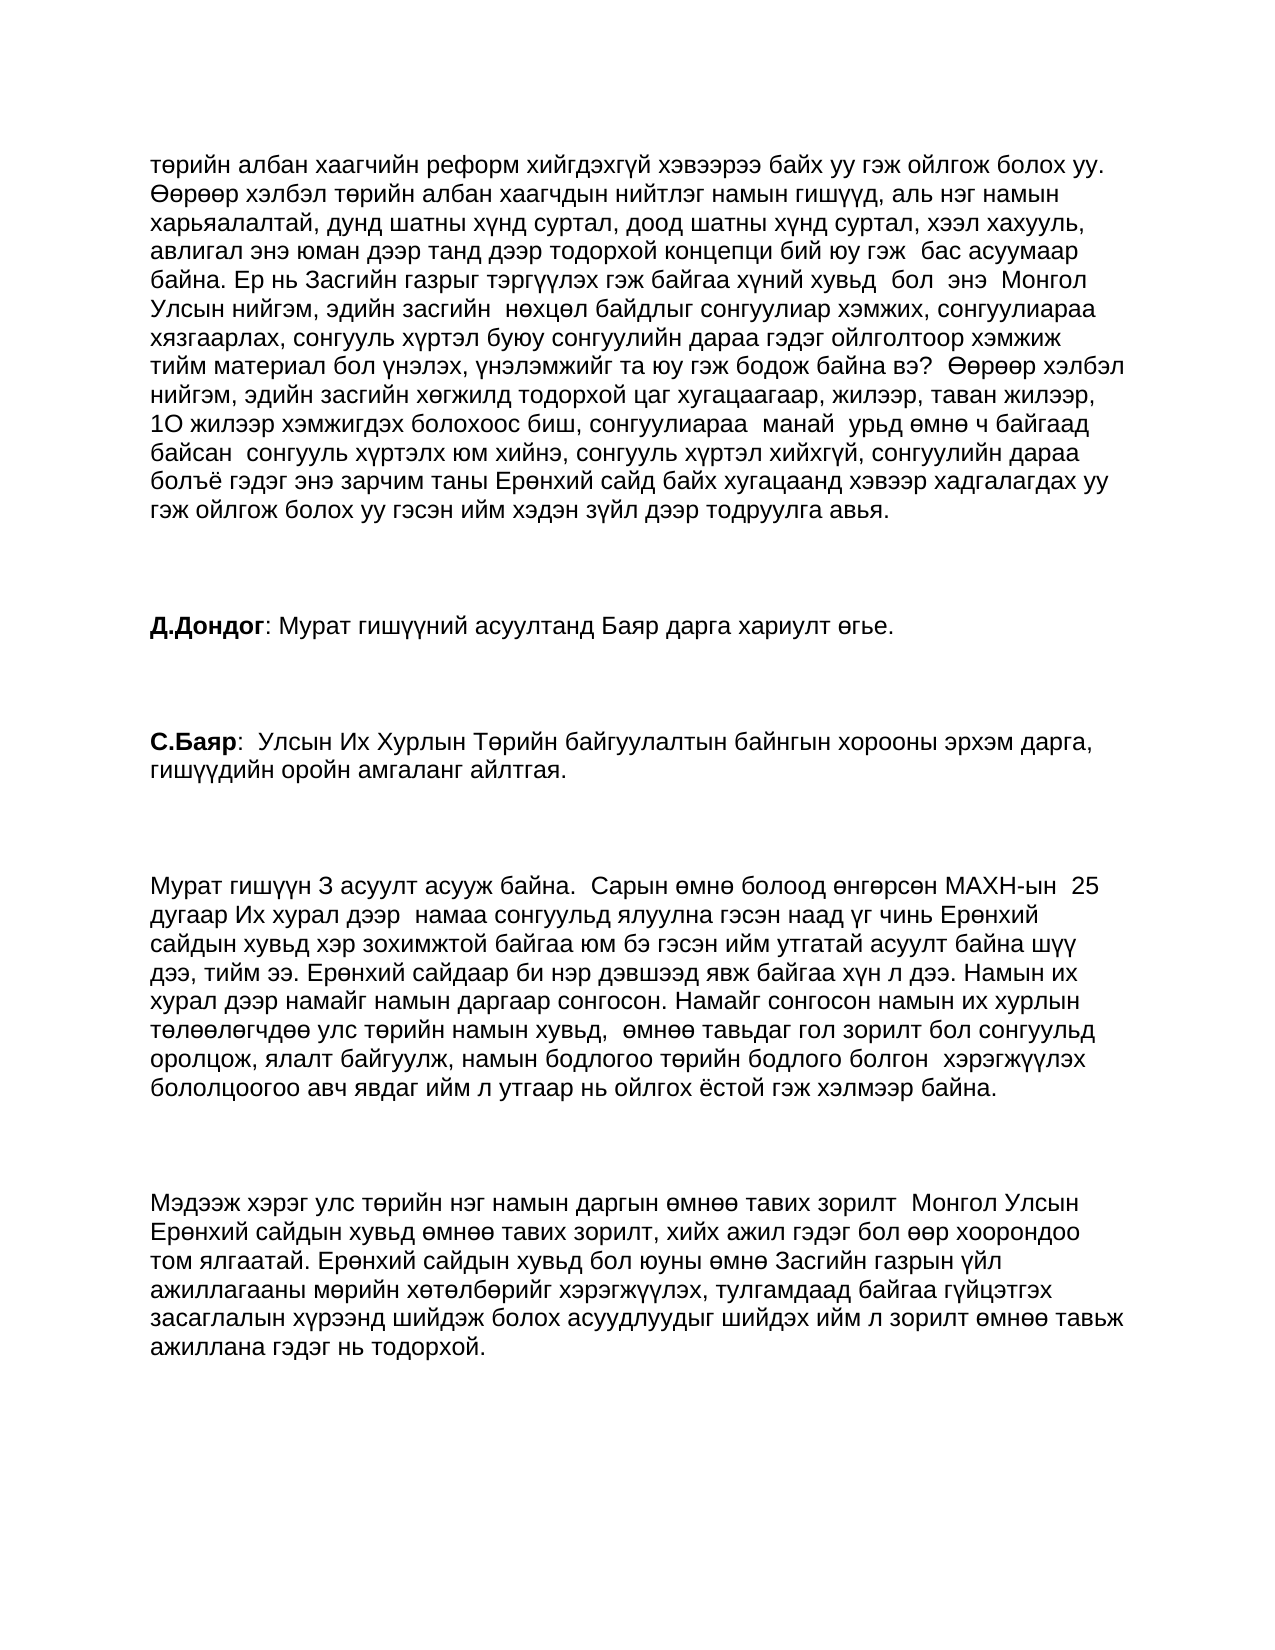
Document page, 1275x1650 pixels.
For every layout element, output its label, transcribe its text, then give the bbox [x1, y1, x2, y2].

text Мурат гишүүн З асуулт асууж байна. Сарын өмнө болоод өнгөрсөн МАХН-ын 25 дугаар Их хурал дээр намаа сонгуульд ялуулна гэсэн наад үг чинь Ерөнхий сайдын хувьд хэр зохимжтой байгаа юм бэ гэсэн ийм утгатай асуулт байна шүү дээ, тийм ээ. Ерөнхий сайдаар би нэр дэвшээд явж байгаа хүн л дээ. Намын их хурал дээр намайг намын даргаар сонгосон. Намайг сонгосон намын их хурлын төлөөлөгчдөө улс төрийн намын хувьд, өмнөө тавьдаг гол зорилт бол сонгуульд оролцож, ялалт байгуулж, намын бодлогоо төрийн бодлого болгон хэрэгжүүлэх бололцоогоо авч явдаг ийм л утгаар нь ойлгох ёстой гэж хэлмээр байна. [150, 871, 1125, 1101]
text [150, 150, 1125, 524]
text Д.Дондог: Мурат гишүүний асуултанд Баяр дарга хариулт өгье. [150, 611, 1125, 639]
text Мэдээж хэрэг улс төрийн нэг намын даргын өмнөө тавих зорилт Монгол Улсын Ерөнхий сайдын хувьд өмнөө тавих зорилт, хийх ажил гэдэг бол өөр хоорондоо том ялгаатай. Ерөнхий сайдын хувьд бол юуны өмнө Засгийн газрын үйл ажиллагааны мөрийн хөтөлбөрийг хэрэгжүүлэх, тулгамдаад байгаа гүйцэтгэх засаглалын хүрээнд шийдэж болох асуудлуудыг шийдэх ийм л зорилт өмнөө тавьж ажиллана гэдэг нь тодорхой. [150, 1188, 1125, 1361]
text С.Баяр: Улсын Их Хурлын Төрийн байгуулалтын байнгын хорооны эрхэм дарга, гишүүдийн оройн амгаланг айлтгая. [150, 727, 1125, 784]
